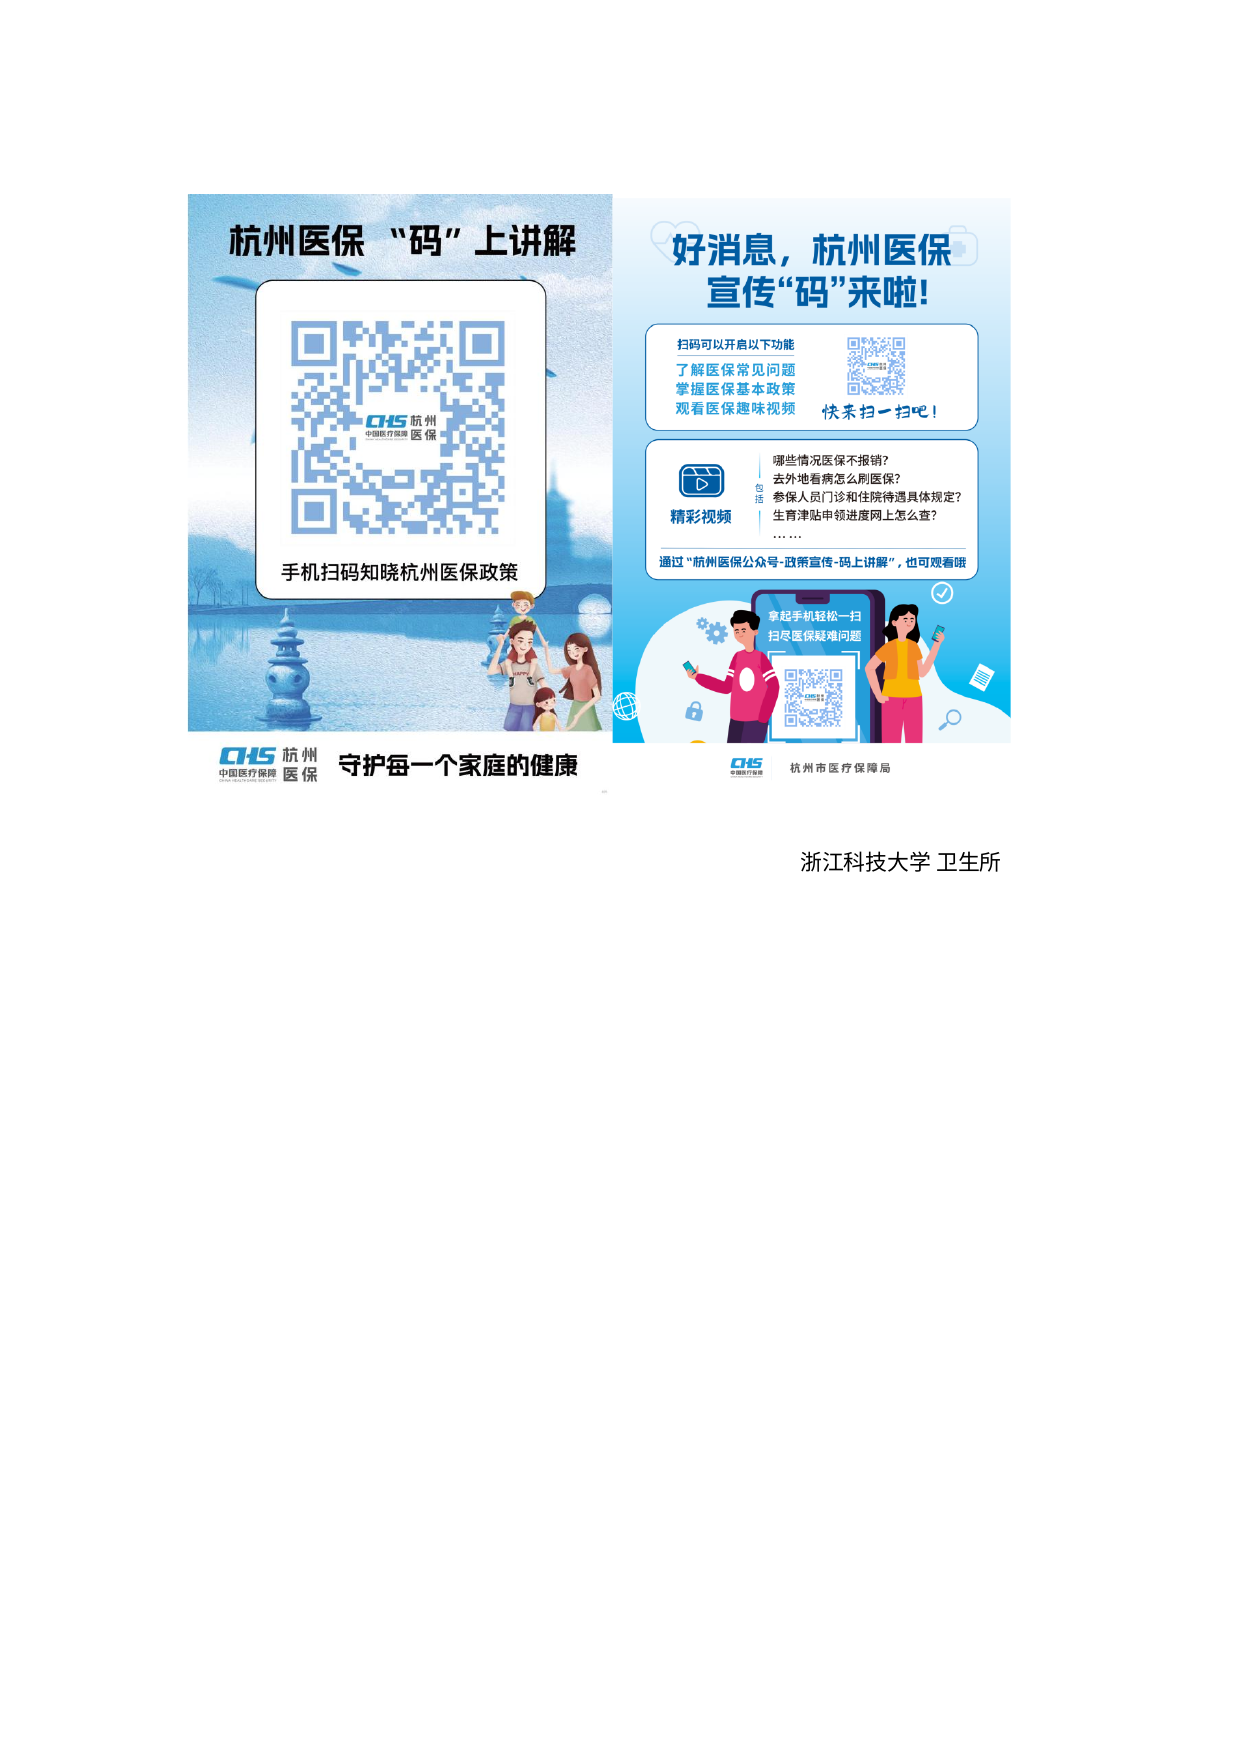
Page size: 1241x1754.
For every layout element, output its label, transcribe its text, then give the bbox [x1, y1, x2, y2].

picture [187, 194, 1011, 796]
text 浙江科技大学 卫生所 [187, 844, 1053, 877]
